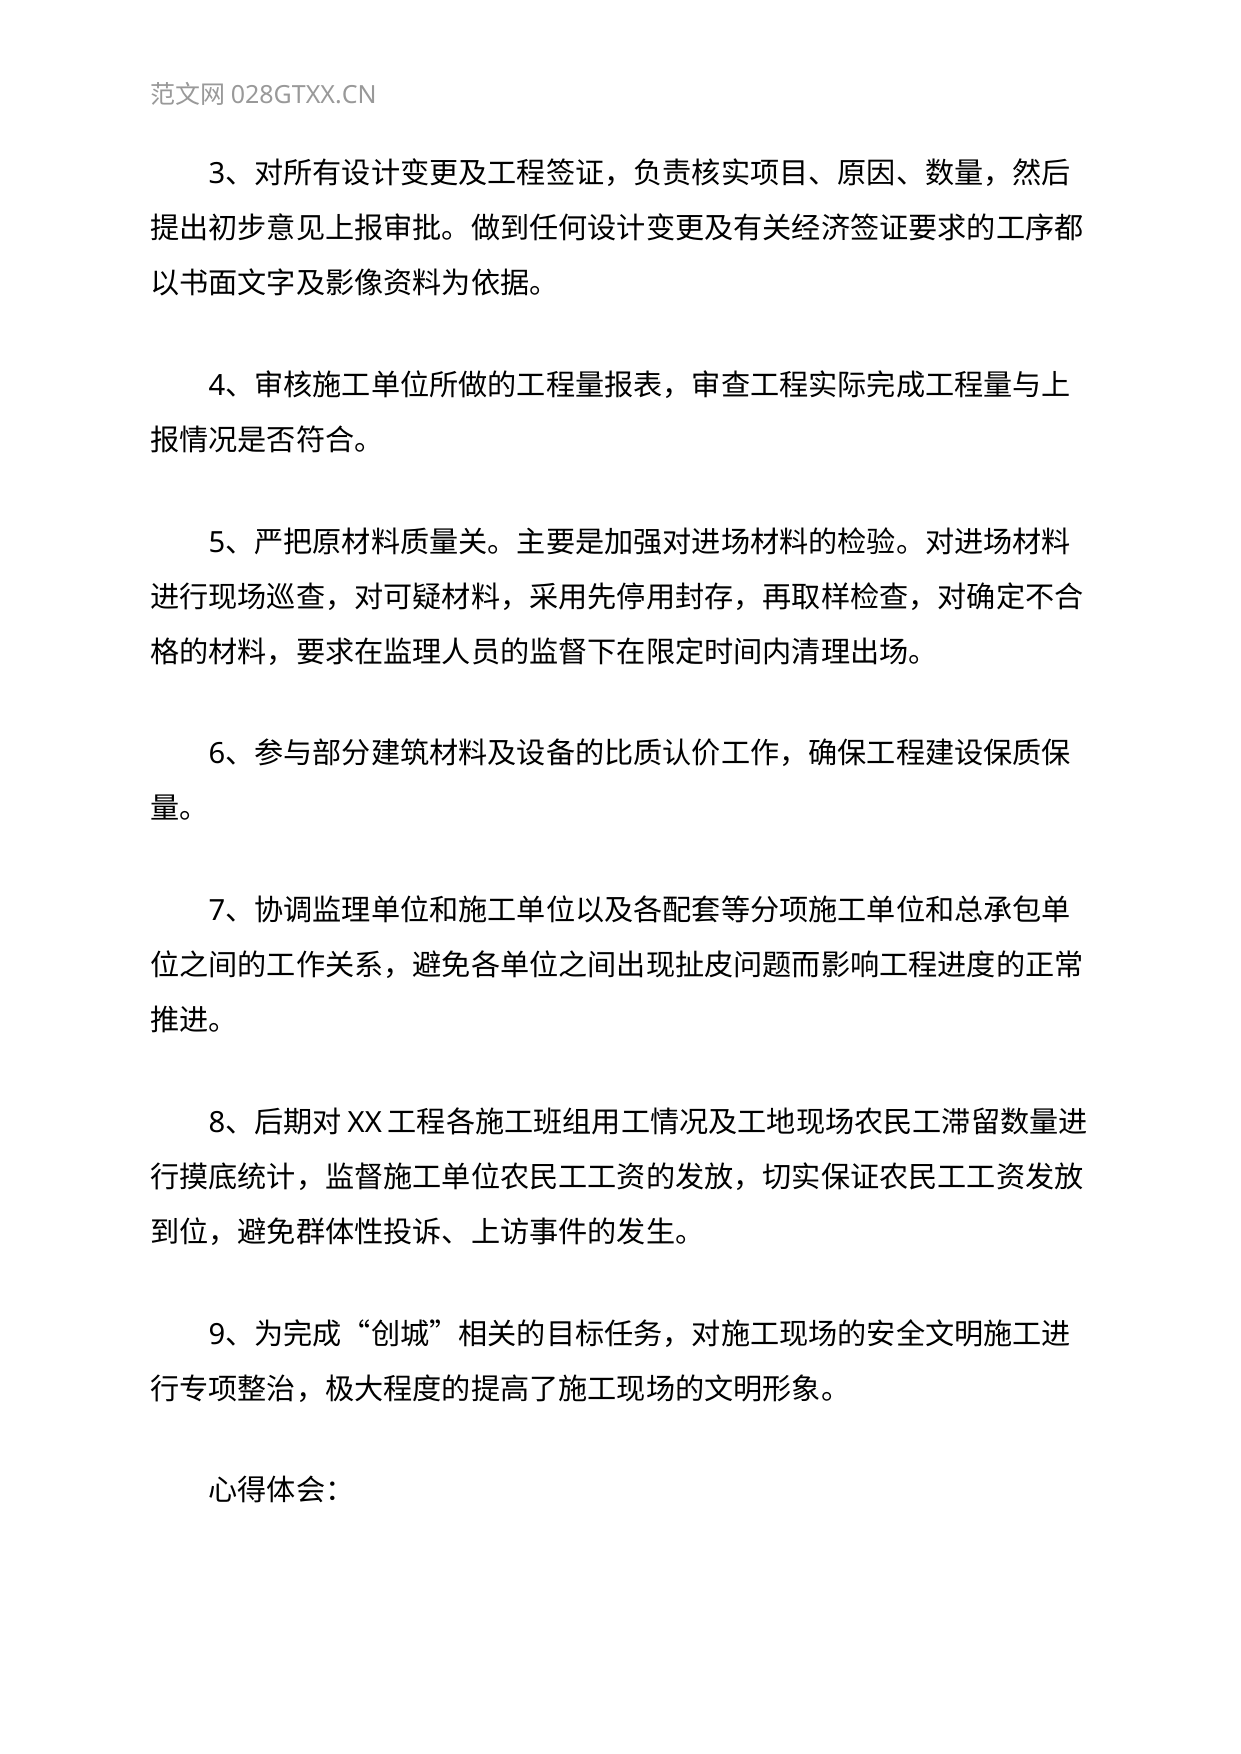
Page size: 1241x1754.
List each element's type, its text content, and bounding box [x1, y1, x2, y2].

text 8、后期对XX工程各施工班组用工情况及工地现场农民工滞留数量进行摸底统计，监督施工单位农民工工资的发放，切实保证农民工工资发放到位，避免群体性投诉、上访事件的发生。 [150, 1098, 1090, 1251]
text 4、审核施工单位所做的工程量报表，审查工程实际完成工程量与上报情况是否符合。 [150, 362, 1090, 459]
text 心得体会： [150, 1467, 1090, 1509]
text 5、严把原材料质量关。主要是加强对进场材料的检验。对进场材料进行现场巡查，对可疑材料，采用先停用封存，再取样检查，对确定不合格的材料，要求在监理人员的监督下在限定时间内清理出场。 [150, 518, 1090, 671]
text 3、对所有设计变更及工程签证，负责核实项目、原因、数量，然后提出初步意见上报审批。做到任何设计变更及有关经济签证要求的工序都以书面文字及影像资料为依据。 [150, 150, 1090, 302]
text 9、为完成“创城”相关的目标任务，对施工现场的安全文明施工进行专项整治，极大程度的提高了施工现场的文明形象。 [150, 1310, 1090, 1407]
text 6、参与部分建筑材料及设备的比质认价工作，确保工程建设保质保量。 [150, 730, 1090, 827]
text 7、协调监理单位和施工单位以及各配套等分项施工单位和总承包单位之间的工作关系，避免各单位之间出现扯皮问题而影响工程进度的正常推进。 [150, 887, 1090, 1039]
